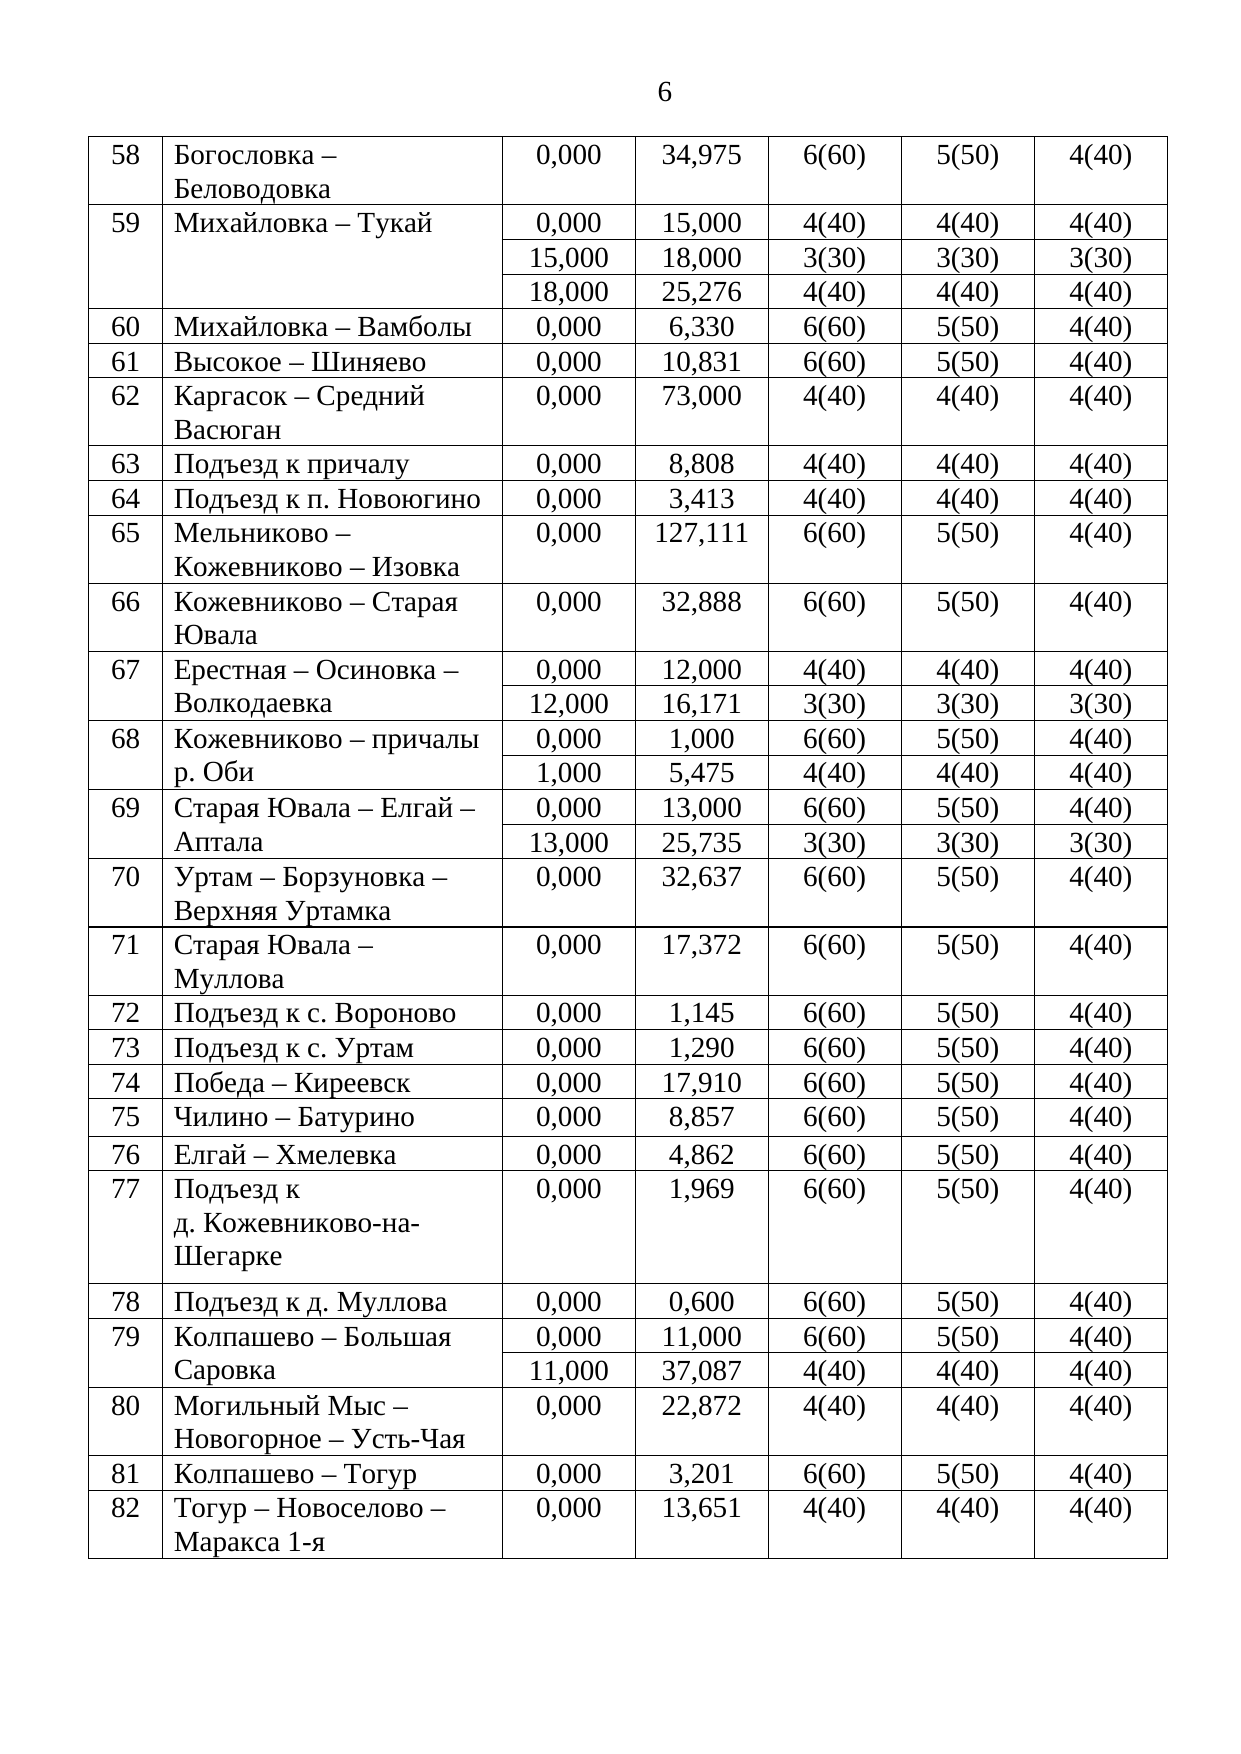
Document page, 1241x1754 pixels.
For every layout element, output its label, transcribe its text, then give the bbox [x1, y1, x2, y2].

table_cell 62 [89, 378, 162, 445]
table_cell 3(30) [902, 825, 1034, 858]
table_cell 17,910 [636, 1065, 768, 1098]
table_cell 6(60) [769, 1030, 901, 1064]
table_cell 69 [89, 790, 162, 858]
table_cell Подъезд к п. Новоюгино [163, 481, 502, 514]
table_cell 5(50) [902, 1171, 1034, 1283]
table_cell 5(50) [902, 309, 1034, 343]
table_cell 0,000 [503, 652, 635, 685]
table_cell 5(50) [902, 137, 1034, 204]
table_cell 4(40) [769, 1353, 901, 1387]
table_cell 4(40) [769, 205, 901, 239]
table_cell Мельниково – Кожевниково – Изовка [163, 516, 502, 583]
table_cell 5,475 [636, 756, 768, 789]
table_cell Высокое – Шиняево [163, 344, 502, 377]
table_cell 78 [89, 1284, 162, 1318]
table_cell 0,000 [503, 446, 635, 480]
table_cell 4(40) [1035, 1491, 1167, 1558]
table_cell 5(50) [902, 1137, 1034, 1170]
table_cell 6(60) [769, 1284, 901, 1318]
table_cell Кожевниково – причалы р. Оби [163, 721, 502, 789]
table_cell 5(50) [902, 1099, 1034, 1136]
table_cell 60 [89, 309, 162, 343]
table_cell 4(40) [1035, 996, 1167, 1029]
table_cell 0,000 [503, 1388, 635, 1455]
table_cell 0,000 [503, 859, 635, 926]
table_cell 32,637 [636, 859, 768, 926]
table_cell 74 [89, 1065, 162, 1098]
table_cell 18,000 [503, 275, 635, 308]
table_cell 4(40) [1035, 1319, 1167, 1352]
table_cell 6(60) [769, 996, 901, 1029]
table_cell 127,111 [636, 516, 768, 583]
table_cell 59 [89, 205, 162, 308]
table_cell 5(50) [902, 1319, 1034, 1352]
table_cell 6(60) [769, 137, 901, 204]
table_cell 6,330 [636, 309, 768, 343]
table_cell 6(60) [769, 309, 901, 343]
table_cell 73,000 [636, 378, 768, 445]
table_cell 4(40) [1035, 309, 1167, 343]
table_cell 8,857 [636, 1099, 768, 1136]
table_cell 4(40) [902, 1491, 1034, 1558]
table_cell 4(40) [769, 756, 901, 789]
table_cell Подъезд к д. Муллова [163, 1284, 502, 1318]
table_cell 6(60) [769, 1099, 901, 1136]
table_cell 0,000 [503, 928, 635, 994]
table_cell 4(40) [769, 378, 901, 445]
table_cell 4(40) [769, 1388, 901, 1455]
table_cell 5(50) [902, 928, 1034, 994]
table_cell 4(40) [1035, 1065, 1167, 1098]
table_cell 0,000 [503, 1137, 635, 1170]
table_cell 1,969 [636, 1171, 768, 1283]
table_cell 0,000 [503, 481, 635, 514]
table_cell 1,000 [636, 721, 768, 754]
table_cell 5(50) [902, 790, 1034, 824]
table_cell 75 [89, 1099, 162, 1136]
table_cell 5(50) [902, 859, 1034, 926]
table_cell 4(40) [1035, 275, 1167, 308]
table_cell 0,000 [503, 721, 635, 754]
table_cell 4(40) [1035, 378, 1167, 445]
table_cell 76 [89, 1137, 162, 1170]
table_cell 0,600 [636, 1284, 768, 1318]
table_cell 4(40) [1035, 790, 1167, 824]
table_cell 0,000 [503, 344, 635, 377]
table_cell Старая Ювала – Муллова [163, 928, 502, 994]
table_cell 32,888 [636, 584, 768, 651]
table_cell 4(40) [1035, 481, 1167, 514]
table_cell 22,872 [636, 1388, 768, 1455]
table_cell 77 [89, 1171, 162, 1283]
table_cell 4(40) [1035, 1353, 1167, 1387]
table_cell Колпашево – Большая Саровка [163, 1319, 502, 1387]
table_cell Могильный Мыс – Новогорное – Усть-Чая [163, 1388, 502, 1455]
table_cell 17,372 [636, 928, 768, 994]
table_cell 3(30) [769, 825, 901, 858]
table_cell 5(50) [902, 721, 1034, 754]
table_cell 4(40) [769, 446, 901, 480]
table_cell 0,000 [503, 516, 635, 583]
table_cell 0,000 [503, 584, 635, 651]
table_cell 4(40) [769, 481, 901, 514]
table_cell 3,201 [636, 1456, 768, 1489]
table_cell 25,276 [636, 275, 768, 308]
table_cell 15,000 [503, 240, 635, 273]
table_cell 13,000 [503, 825, 635, 858]
table_cell Чилино – Батурино [163, 1099, 502, 1136]
table_cell 70 [89, 859, 162, 926]
table_cell 4(40) [902, 446, 1034, 480]
table_cell 4(40) [1035, 446, 1167, 480]
table_cell 4(40) [1035, 516, 1167, 583]
table_cell 4(40) [1035, 1171, 1167, 1283]
table_cell 6(60) [769, 1137, 901, 1170]
table_cell 4(40) [1035, 756, 1167, 789]
table_cell 5(50) [902, 1284, 1034, 1318]
table_cell 0,000 [503, 205, 635, 239]
table_cell 82 [89, 1491, 162, 1558]
table_cell Богословка – Беловодовка [163, 137, 502, 204]
table_cell 6(60) [769, 721, 901, 754]
table_cell 0,000 [503, 1030, 635, 1064]
table_cell 72 [89, 996, 162, 1029]
table_cell 4(40) [1035, 1137, 1167, 1170]
table_cell 4(40) [902, 1388, 1034, 1455]
table_cell 4(40) [1035, 1284, 1167, 1318]
table_cell Старая Ювала – Елгай – Аптала [163, 790, 502, 858]
table_cell 66 [89, 584, 162, 651]
table_cell Колпашево – Тогур [163, 1456, 502, 1489]
table_cell 81 [89, 1456, 162, 1489]
table_cell 4(40) [769, 1491, 901, 1558]
table_cell 6(60) [769, 790, 901, 824]
table_cell Тогур – Новоселово – Маракса 1-я [163, 1491, 502, 1558]
table_cell 6(60) [769, 1171, 901, 1283]
table_cell 4(40) [1035, 1099, 1167, 1136]
table_cell 64 [89, 481, 162, 514]
table_cell Подъезд к причалу [163, 446, 502, 480]
table_cell Кожевниково – Старая Ювала [163, 584, 502, 651]
table_cell 4(40) [1035, 1388, 1167, 1455]
table_cell 4(40) [1035, 205, 1167, 239]
table_cell 3(30) [769, 686, 901, 720]
table_cell Победа – Киреевск [163, 1065, 502, 1098]
table_cell 4(40) [1035, 344, 1167, 377]
table_cell 0,000 [503, 996, 635, 1029]
table_cell 4(40) [902, 275, 1034, 308]
table_cell 18,000 [636, 240, 768, 273]
table_cell 71 [89, 928, 162, 994]
table_cell 4(40) [902, 378, 1034, 445]
table_cell 1,145 [636, 996, 768, 1029]
table_cell 5(50) [902, 584, 1034, 651]
table_cell 10,831 [636, 344, 768, 377]
table_cell 0,000 [503, 1319, 635, 1352]
table_cell Михайловка – Вамболы [163, 309, 502, 343]
table_cell 0,000 [503, 1099, 635, 1136]
table_cell 4,862 [636, 1137, 768, 1170]
table_cell 4(40) [769, 275, 901, 308]
table_cell Уртам – Борзуновка – Верхняя Уртамка [163, 859, 502, 926]
table_cell Каргасок – Средний Васюган [163, 378, 502, 445]
table_cell Подъезд к с. Уртам [163, 1030, 502, 1064]
table_cell Подъезд к с. Вороново [163, 996, 502, 1029]
table_cell 73 [89, 1030, 162, 1064]
table_cell 4(40) [1035, 1456, 1167, 1489]
table_cell 4(40) [902, 1353, 1034, 1387]
table_cell 11,000 [636, 1319, 768, 1352]
table_cell 5(50) [902, 516, 1034, 583]
table_cell 8,808 [636, 446, 768, 480]
table_cell 4(40) [1035, 721, 1167, 754]
table_cell 0,000 [503, 1065, 635, 1098]
table_cell 6(60) [769, 859, 901, 926]
table_cell 4(40) [1035, 859, 1167, 926]
table_cell 5(50) [902, 996, 1034, 1029]
table_cell 3(30) [1035, 825, 1167, 858]
table_cell 0,000 [503, 137, 635, 204]
table_cell 0,000 [503, 1284, 635, 1318]
table_cell 3(30) [769, 240, 901, 273]
table_cell 6(60) [769, 584, 901, 651]
table_cell 6(60) [769, 928, 901, 994]
table_cell 6(60) [769, 1065, 901, 1098]
table_cell 3(30) [1035, 240, 1167, 273]
table_cell 1,290 [636, 1030, 768, 1064]
table_cell 6(60) [769, 516, 901, 583]
table_cell 4(40) [769, 652, 901, 685]
table_cell 5(50) [902, 1065, 1034, 1098]
table_cell 5(50) [902, 1456, 1034, 1489]
table_cell 6(60) [769, 1319, 901, 1352]
table_cell Ерестная – Осиновка – Волкодаевка [163, 652, 502, 720]
table_cell 11,000 [503, 1353, 635, 1387]
table_cell 5(50) [902, 344, 1034, 377]
table_cell 0,000 [503, 1456, 635, 1489]
table_cell 5(50) [902, 1030, 1034, 1064]
table_cell 0,000 [503, 378, 635, 445]
table_cell 4(40) [1035, 928, 1167, 994]
table_cell 0,000 [503, 309, 635, 343]
table_cell 3(30) [902, 240, 1034, 273]
table_cell 4(40) [902, 481, 1034, 514]
table_cell 6(60) [769, 1456, 901, 1489]
table_cell Елгай – Хмелевка [163, 1137, 502, 1170]
table_cell 65 [89, 516, 162, 583]
table_cell 13,651 [636, 1491, 768, 1558]
table_cell 3,413 [636, 481, 768, 514]
table_cell Михайловка – Тукай [163, 205, 502, 308]
table_cell 12,000 [636, 652, 768, 685]
table_cell 4(40) [1035, 584, 1167, 651]
table_cell 16,171 [636, 686, 768, 720]
table_cell 68 [89, 721, 162, 789]
table_cell 4(40) [902, 756, 1034, 789]
table_cell 0,000 [503, 1171, 635, 1283]
table_cell 80 [89, 1388, 162, 1455]
table_cell 3(30) [1035, 686, 1167, 720]
table_cell 13,000 [636, 790, 768, 824]
table_cell 58 [89, 137, 162, 204]
table_cell 4(40) [902, 205, 1034, 239]
table_cell 0,000 [503, 1491, 635, 1558]
table_cell Подъезд к д. Кожевниково-на-Шегарке [163, 1171, 502, 1283]
table_cell 61 [89, 344, 162, 377]
table_cell 4(40) [1035, 137, 1167, 204]
table_cell 79 [89, 1319, 162, 1387]
table_cell 15,000 [636, 205, 768, 239]
table_cell 34,975 [636, 137, 768, 204]
table_cell 67 [89, 652, 162, 720]
table_cell 37,087 [636, 1353, 768, 1387]
table_cell 12,000 [503, 686, 635, 720]
table_cell 4(40) [902, 652, 1034, 685]
table_cell 6(60) [769, 344, 901, 377]
table_cell 4(40) [1035, 652, 1167, 685]
table_cell 1,000 [503, 756, 635, 789]
table_cell 4(40) [1035, 1030, 1167, 1064]
table_cell 25,735 [636, 825, 768, 858]
table_cell 63 [89, 446, 162, 480]
table_cell 3(30) [902, 686, 1034, 720]
table_cell 0,000 [503, 790, 635, 824]
